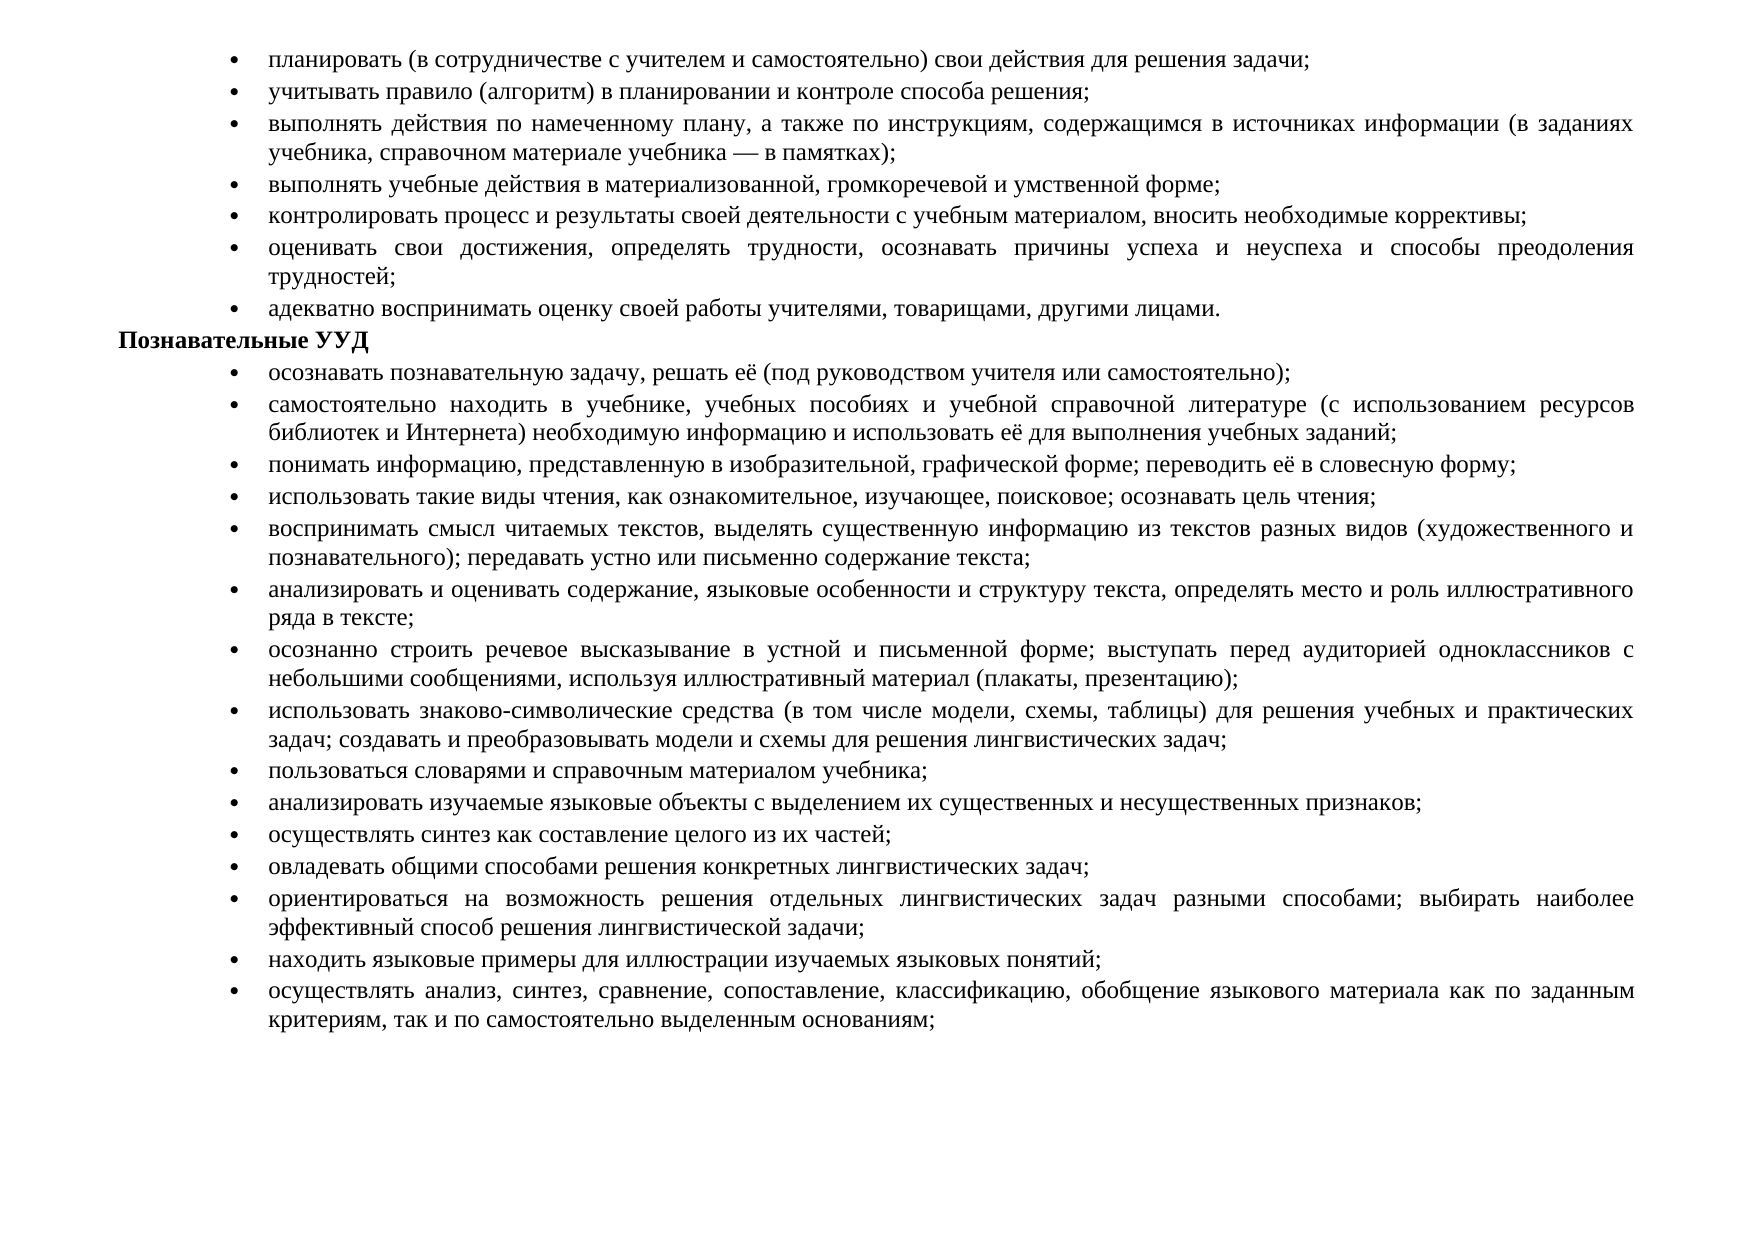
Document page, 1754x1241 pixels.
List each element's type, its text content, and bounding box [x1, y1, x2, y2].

list осознанно строить речевое высказывание в устной и письменной форме; выступать перед аудиторией одноклассников с небольшими сообщениями, используя иллюстративный материал (плакаты, презентацию); [231, 634, 1636, 692]
list контролировать процесс и результаты своей деятельности с учебным материалом, вносить необходимые коррективы; [231, 201, 1636, 229]
list воспринимать смысл читаемых текстов, выделять существенную информацию из текстов разных видов (художественного и познавательного); передавать устно или письменно содержание текста; [231, 513, 1636, 571]
list самостоятельно находить в учебнике, учебных пособиях и учебной справочной литературе (с использованием ресурсов библиотек и Интернета) необходимую информацию и использовать её для выполнения учебных заданий; [231, 389, 1636, 446]
list оценивать свои достижения, определять трудности, осознавать причины успеха и неуспеха и способы преодоления трудностей; [231, 232, 1636, 290]
list планировать (в сотрудничестве с учителем и самостоятельно) свои действия для решения задачи; [231, 44, 1636, 73]
list овладевать общими способами решения конкретных лингвистических задач; [231, 851, 1636, 880]
text Познавательные УУД [118, 325, 1636, 354]
list выполнять действия по намеченному плану, а также по инструкциям, содержащимся в источниках информации (в заданиях учебника, справочном материале учебника — в памятках); [231, 108, 1636, 166]
list учитывать правило (алгоритм) в планировании и контроле способа решения; [231, 76, 1636, 105]
list осуществлять анализ, синтез, сравнение, сопоставление, классификацию, обобщение языкового материала как по заданным критериям, так и по самостоятельно выделенным основаниям; [231, 976, 1636, 1033]
list анализировать изучаемые языковые объекты с выделением их существенных и несущественных признаков; [231, 787, 1636, 816]
list осознавать познавательную задачу, решать её (под руководством учителя или самостоятельно); [231, 357, 1636, 386]
list пользоваться словарями и справочным материалом учебника; [231, 756, 1636, 784]
list осуществлять синтез как составление целого из их частей; [231, 819, 1636, 848]
list находить языковые примеры для иллюстрации изучаемых языковых понятий; [231, 944, 1636, 972]
list понимать информацию, представленную в изобразительной, графической форме; переводить её в словесную форму; [231, 449, 1636, 478]
list анализировать и оценивать содержание, языковые особенности и структуру текста, определять место и роль иллюстративного ряда в тексте; [231, 574, 1636, 631]
list использовать такие виды чтения, как ознакомительное, изучающее, поисковое; осознавать цель чтения; [231, 481, 1636, 510]
list адекватно воспринимать оценку своей работы учителями, товарищами, другими лицами. [231, 293, 1636, 322]
list ориентироваться на возможность решения отдельных лингвистических задач разными способами; выбирать наиболее эффективный способ решения лингвистической задачи; [231, 883, 1636, 941]
list использовать знаково-символические средства (в том числе модели, схемы, таблицы) для решения учебных и практических задач; создавать и преобразовывать модели и схемы для решения лингвистических задач; [231, 695, 1636, 752]
list выполнять учебные действия в материализованной, громкоречевой и умственной форме; [231, 169, 1636, 197]
